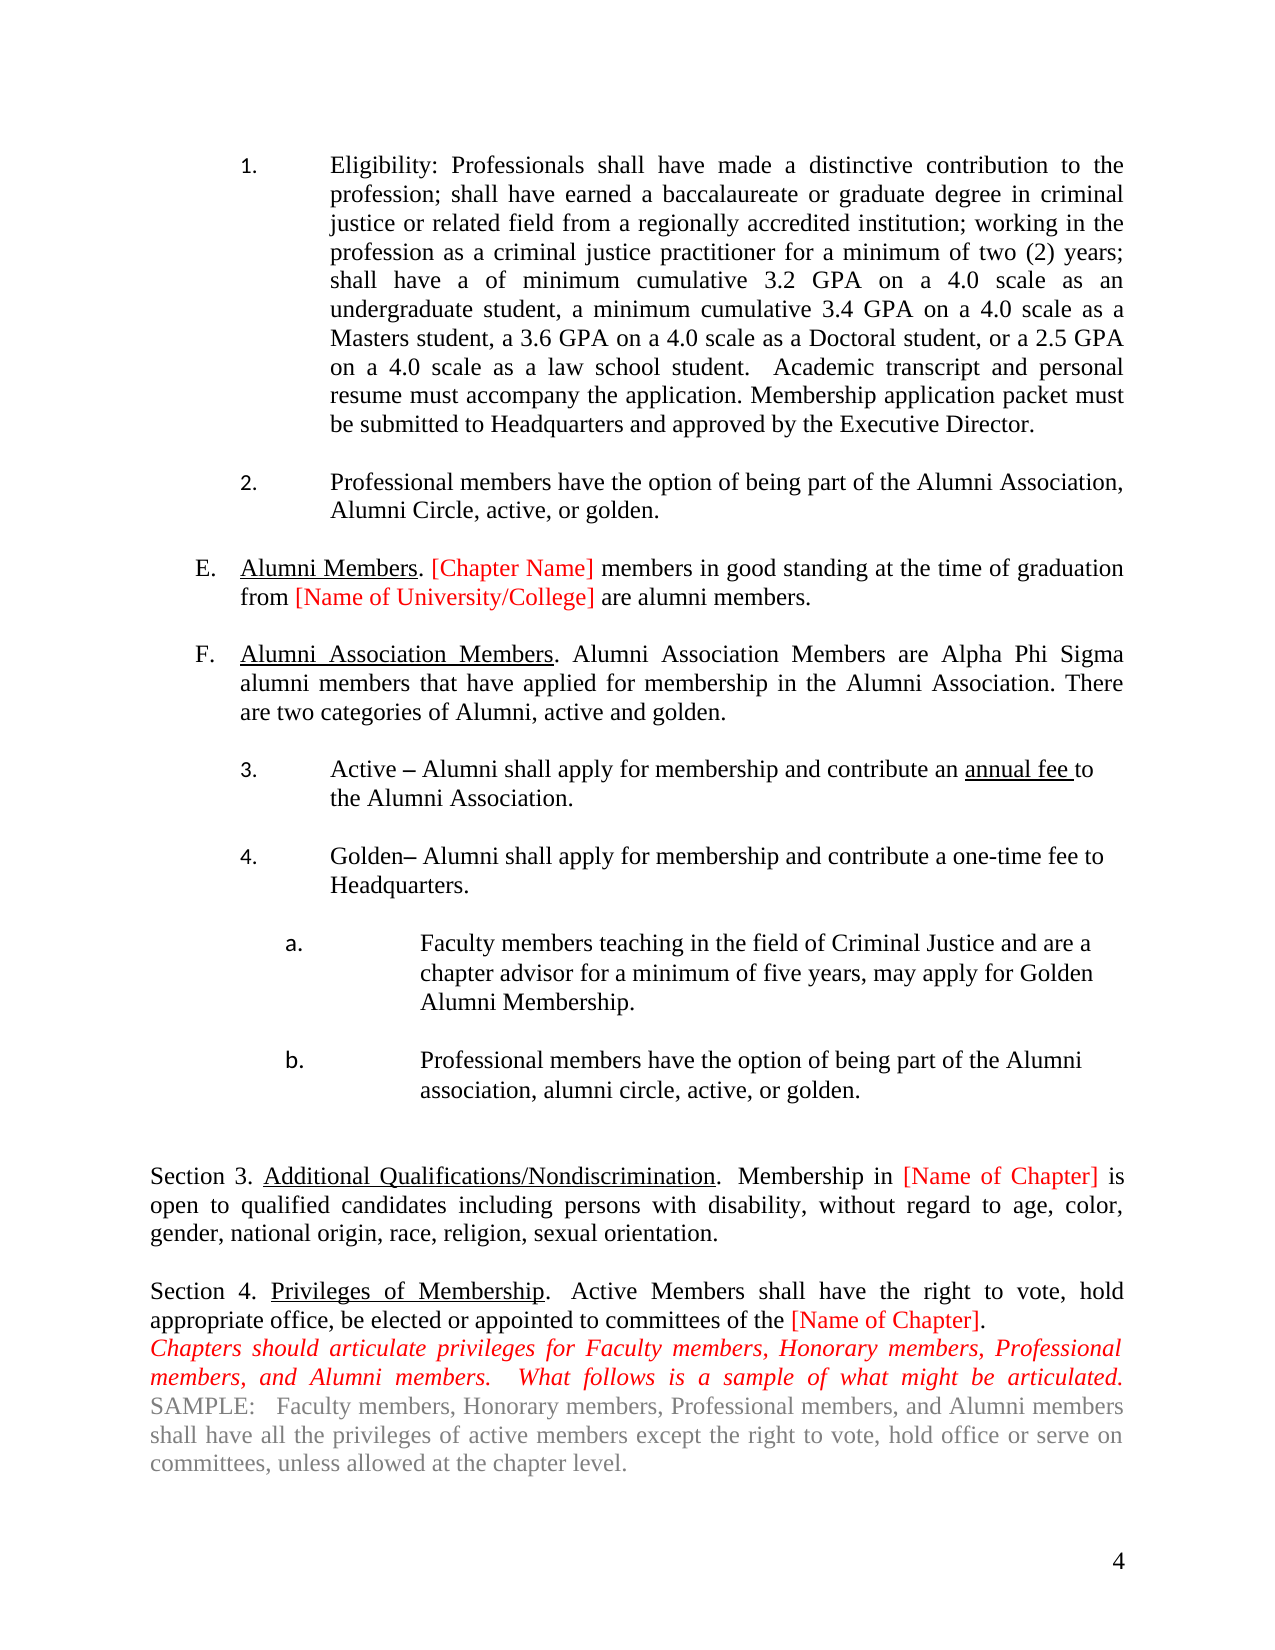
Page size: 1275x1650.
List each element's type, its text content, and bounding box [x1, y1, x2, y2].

list Golden– Alumni shall apply for membership and contribute a one-time fee to Headquarters. [240, 841, 1125, 899]
list Alumni Members. [Chapter Name] members in good standing at the time of graduation from [Name of University/College] are alumni members. [195, 553, 1125, 611]
text Chapters should articulate privileges for Faculty members, Honorary members, Professional members, and Alumni members. What follows is a sample of what might be articulated. SAMPLE: Faculty members, Honorary members, Professional members, and Alumni members shall have all the privileges of active members except the right to vote, hold office or serve on committees, unless allowed at the chapter level. [150, 1333, 1125, 1477]
text Section 4. Privileges of Membership. Active Members shall have the right to vote, hold appropriate office, be elected or appointed to committees of the [Name of Chapter]. [150, 1276, 1125, 1333]
list Active – Alumni shall apply for membership and contribute an annual fee to the Alumni Association. [240, 754, 1125, 812]
list Eligibility: Professionals shall have made a distinctive contribution to the profession; shall have earned a baccalaureate or graduate degree in criminal justice or related field from a regionally accredited institution; working in the profession as a criminal justice practitioner for a minimum of two (2) years; shall have a of minimum cumulative 3.2 GPA on a 4.0 scale as an undergraduate student, a minimum cumulative 3.4 GPA on a 4.0 scale as a Masters student, a 3.6 GPA on a 4.0 scale as a Doctoral student, or a 2.5 GPA on a 4.0 scale as a law school student. Academic transcript and personal resume must accompany the application. Membership application packet must be submitted to Headquarters and approved by the Executive Director. [240, 150, 1125, 438]
list Professional members have the option of being part of the Alumni Association, Alumni Circle, active, or golden. [240, 467, 1125, 524]
list Professional members have the option of being part of the Alumni association, alumni circle, active, or golden. [285, 1044, 1125, 1103]
text Section 3. Additional Qualifications/Nondiscrimination. Membership in [Name of Chapter] is open to qualified candidates including persons with disability, without regard to age, color, gender, national origin, race, religion, sexual orientation. [150, 1161, 1125, 1247]
list Alumni Association Members. Alumni Association Members are Alpha Phi Sigma alumni members that have applied for membership in the Alumni Association. There are two categories of Alumni, active and golden. [195, 639, 1125, 726]
list Faculty members teaching in the field of Criminal Justice and are a chapter advisor for a minimum of five years, may apply for Golden Alumni Membership. [285, 927, 1125, 1016]
